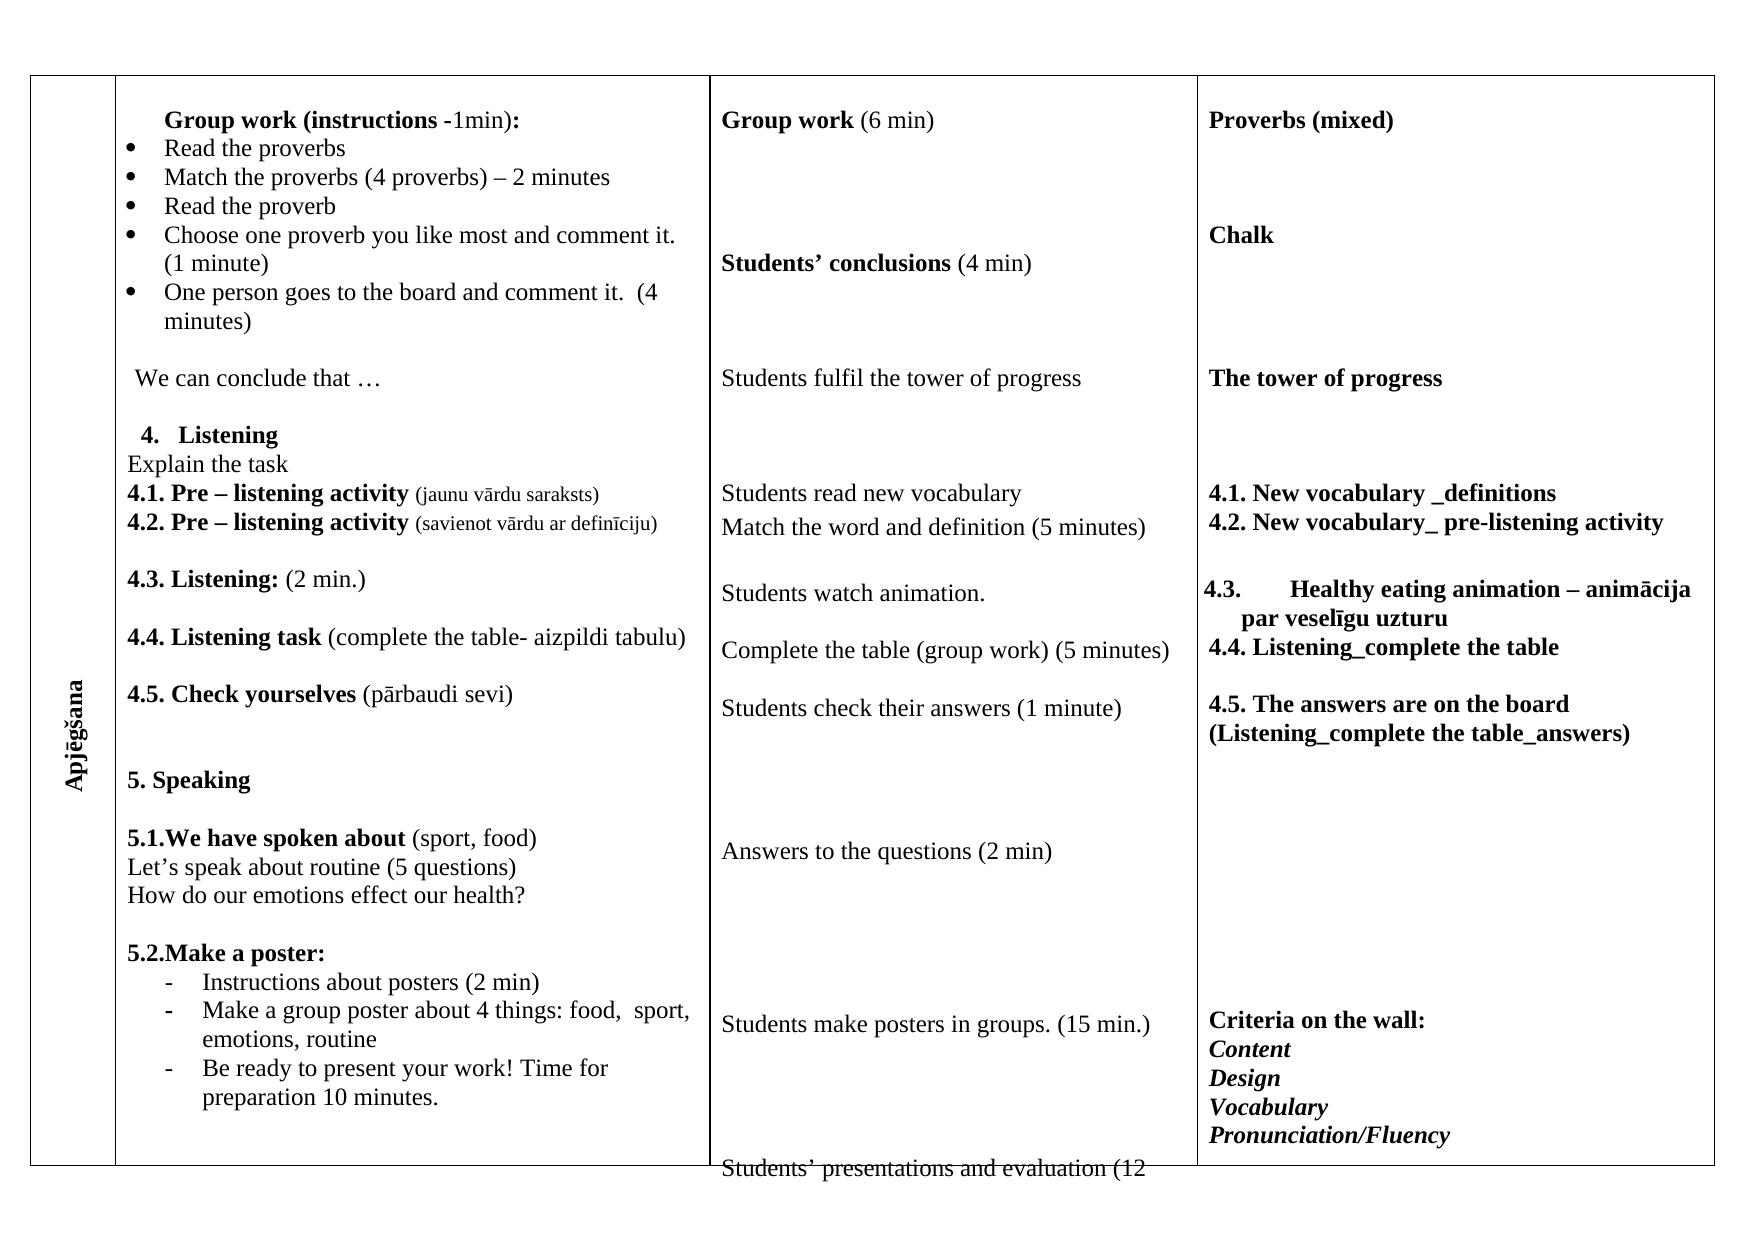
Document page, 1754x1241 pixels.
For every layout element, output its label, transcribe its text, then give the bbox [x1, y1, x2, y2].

table_cell Group work (6 min) Students’ conclusions (4 min) Students fulfil the tower of progress Students read new vocabulary Match the word and definition (5 minutes) Students watch animation. Complete the table (group work) (5 minutes) Students check their answers (1 minute) Answers to the questions (2 min) Students make posters in groups. (15 min.) Students’ presentations and evaluation (12 min) [711, 76, 1197, 1165]
table_cell Group work (instructions -1min): Read the proverbs Match the proverbs (4 proverbs) – 2 minutes Read the proverb Choose one proverb you like most and comment it. (1 minute) One person goes to the board and comment it. (4 minutes) We can conclude that … Listening Explain the task 4.1. Pre – listening activity (jaunu vārdu saraksts) 4.2. Pre – listening activity (savienot vārdu ar definīciju) 4.3. Listening: (2 min.) 4.4. Listening task (complete the table- aizpildi tabulu) 4.5. Check yourselves (pārbaudi sevi) 5. Speaking 5.1.We have spoken about (sport, food) Let’s speak about routine (5 questions) How do our emotions effect our health? 5.2.Make a poster: Instructions about posters (2 min) Make a group poster about 4 things: food, sport, emotions, routine Be ready to present your work! Time for preparation 10 minutes. 5.3.Group presentation. Each member of the group should talk! Teacher’s evaluation 6. Homework: Read and complete the text with the missing words [116, 76, 709, 1165]
table_cell Proverbs (mixed) Chalk The tower of progress 4.1. New vocabulary _definitions 4.2. New vocabulary_ pre-listening activity Healthy eating animation – animācija par veselīgu uzturu 4.4. Listening_complete the table 4.5. The answers are on the board (Listening_complete the table_answers) Criteria on the wall: Content Design Vocabulary Pronunciation/Fluency Sheets of paper (A3), masters, pencils, pens Printouts of prompts to distribute [1198, 76, 1714, 1165]
table_cell Apjēgšana [31, 76, 115, 1165]
